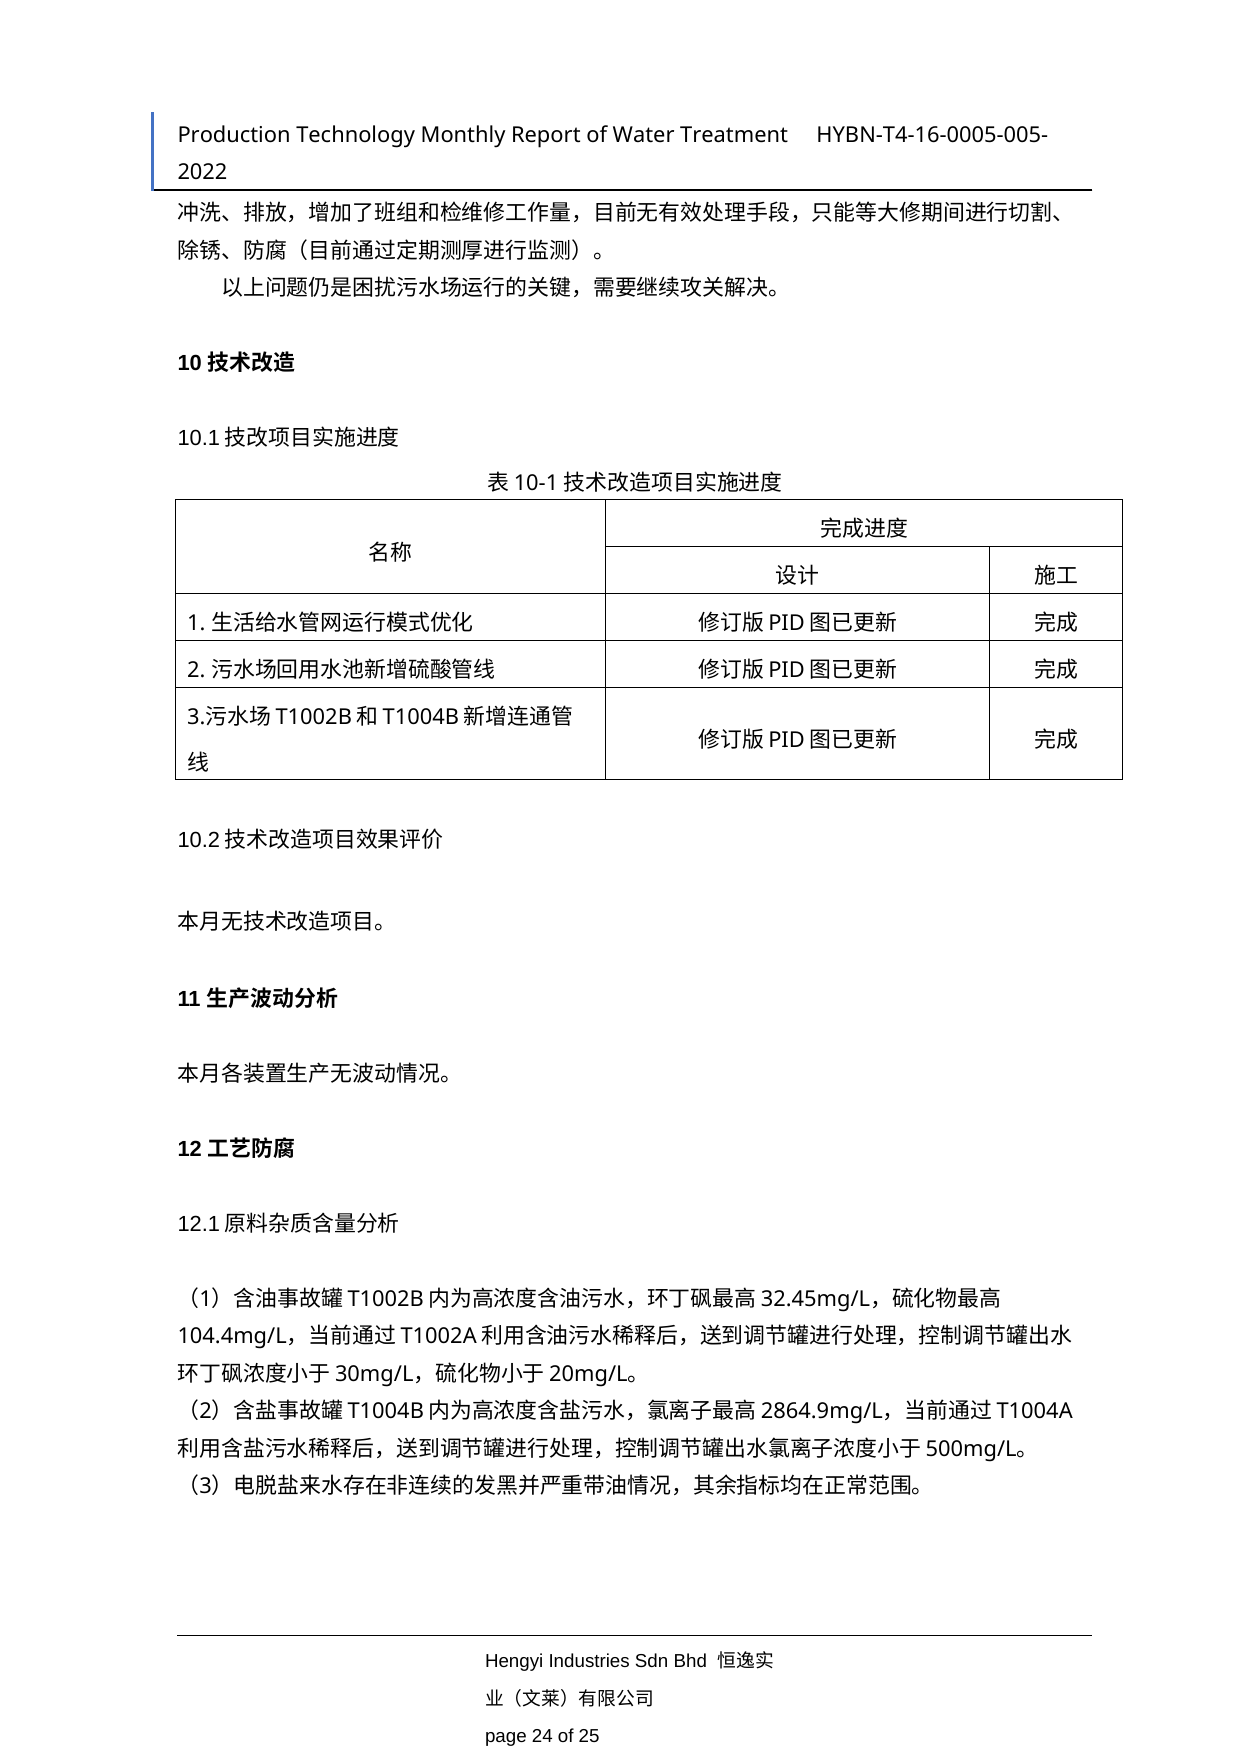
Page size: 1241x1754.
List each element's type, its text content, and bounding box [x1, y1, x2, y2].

text （3）电脱盐来水存在非连续的发黑并严重带油情况，其余指标均在正常范围。 [177, 1464, 1092, 1501]
text 以上问题仍是困扰污水场运行的关键，需要继续攻关解决。 [177, 266, 1092, 303]
table_cell 完成 [990, 688, 1122, 779]
table_cell 修订版PID图已更新 [606, 641, 989, 687]
table_cell 修订版PID图已更新 [606, 594, 989, 640]
subtitle 12 工艺防腐 [177, 1126, 1092, 1164]
table_cell 设计 [606, 547, 989, 593]
subtitle 12.1 原料杂质含量分析 [177, 1201, 1092, 1239]
table_cell 修订版PID图已更新 [606, 688, 989, 779]
text 表10-1 技术改造项目实施进度 [177, 453, 1092, 499]
table_header 完成进度 [606, 500, 1122, 546]
subtitle 11 生产波动分析 [177, 976, 1092, 1014]
text 本月各装置生产无波动情况。 [177, 1051, 1092, 1089]
table_cell 2. 污水场回用水池新增硫酸管线 [176, 641, 605, 687]
subtitle 10.1 技改项目实施进度 [177, 416, 1092, 453]
table_cell 1. 生活给水管网运行模式优化 [176, 594, 605, 640]
table_cell 施工 [990, 547, 1122, 593]
table_cell 完成 [990, 641, 1122, 687]
subtitle 10 技术改造 [177, 341, 1092, 378]
table_cell 3.污水场T1002B和T1004B新增连通管线 [176, 688, 605, 779]
text 本月无技术改造项目。 [177, 893, 1092, 939]
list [177, 191, 1092, 266]
subtitle 10.2 技术改造项目效果评价 [177, 818, 1092, 855]
table_cell 完成 [990, 594, 1122, 640]
text （1）含油事故罐T1002B内为高浓度含油污水，环丁砜最高32.45mg/L，硫化物最高104.4mg/L，当前通过T1002A利用含油污水稀释后，送到调节罐进行处理，控制调节罐出水环丁砜浓度小于30mg/L，硫化物小于20mg/L。 [177, 1276, 1092, 1389]
text （2）含盐事故罐T1004B内为高浓度含盐污水，氯离子最高2864.9mg/L，当前通过T1004A利用含盐污水稀释后，送到调节罐进行处理，控制调节罐出水氯离子浓度小于500mg/L。 [177, 1389, 1092, 1464]
table_header 名称 [176, 500, 605, 593]
